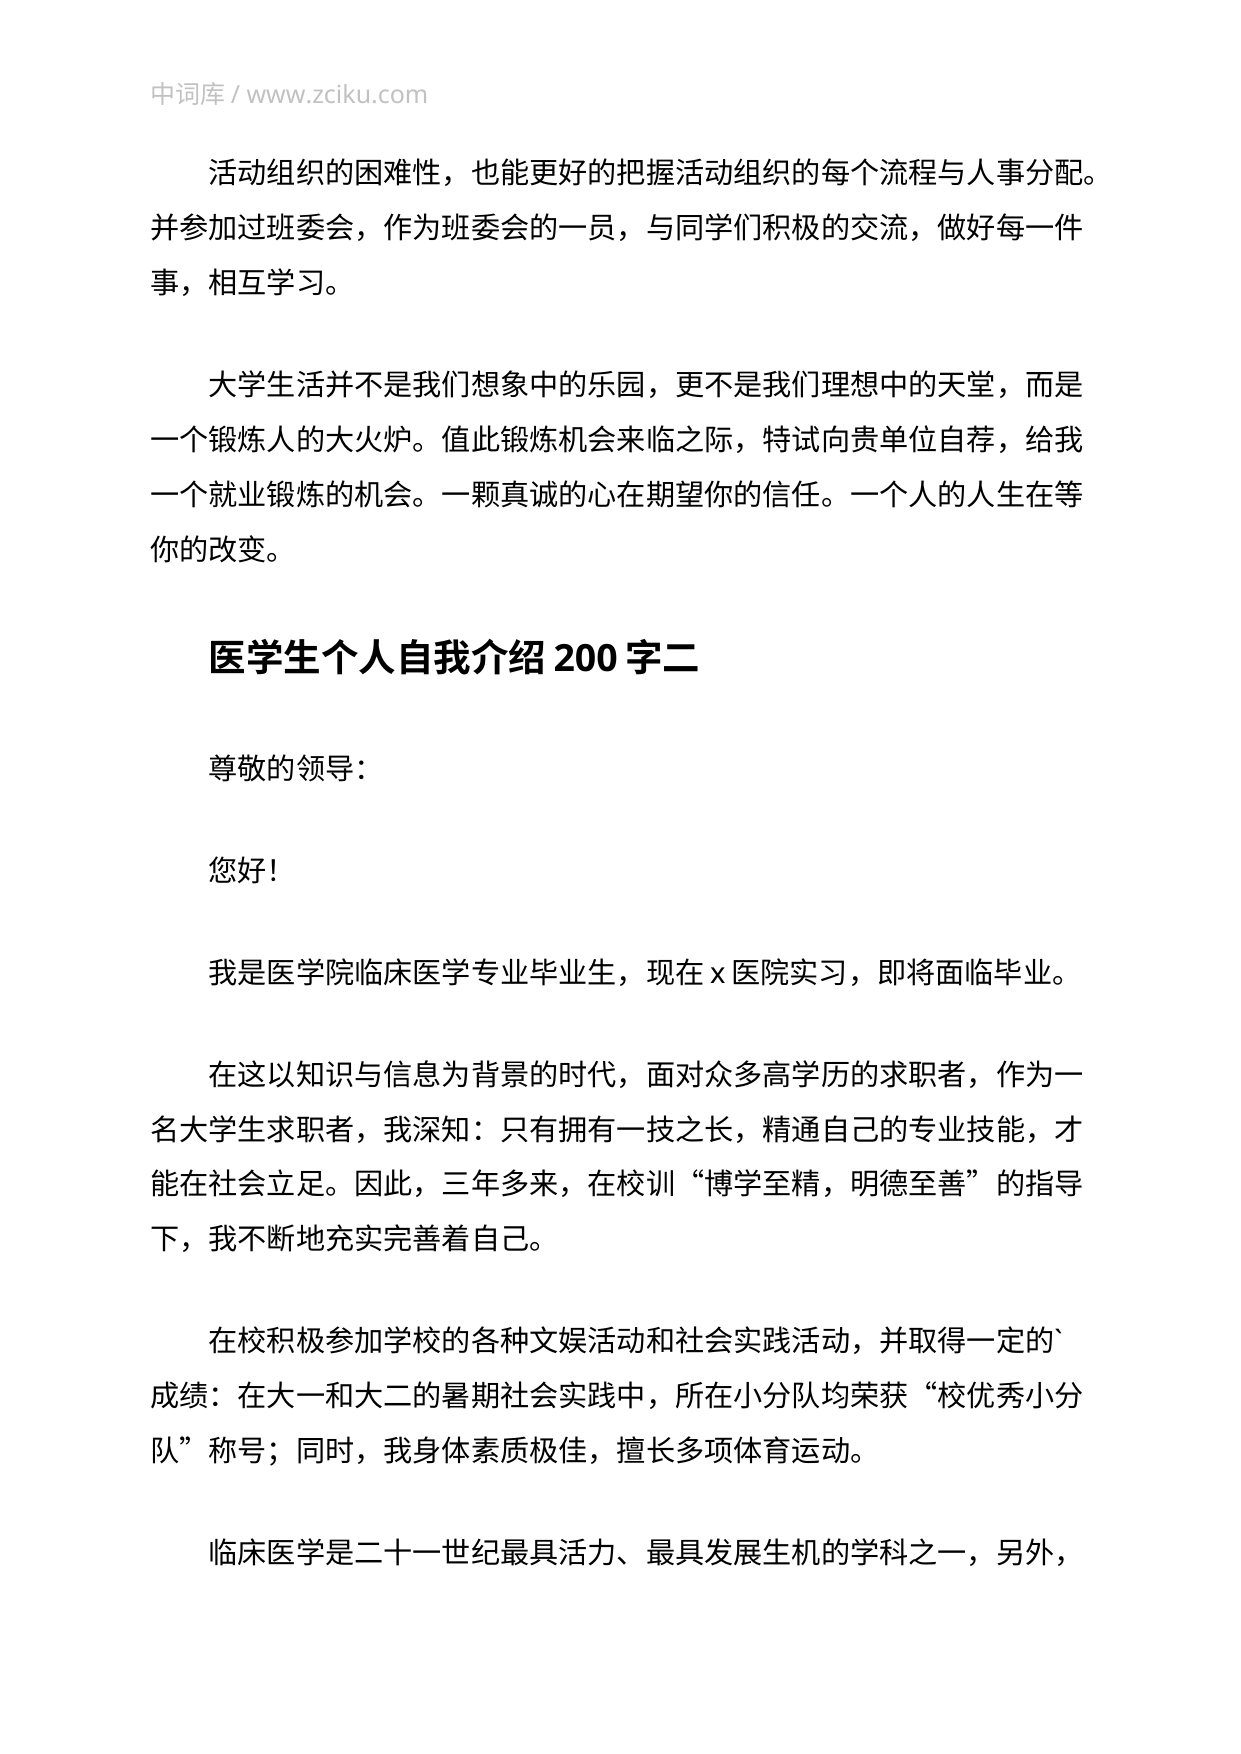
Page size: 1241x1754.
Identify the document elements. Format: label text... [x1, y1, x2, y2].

text 在这以知识与信息为背景的时代，面对众多高学历的求职者，作为一名大学生求职者，我深知：只有拥有一技之长，精通自己的专业技能，才能在社会立足。因此，三年多来，在校训“博学至精，明德至善”的指导下，我不断地充实完善着自己。 [150, 1051, 1090, 1258]
text 您好！ [150, 847, 1090, 890]
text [150, 1529, 1090, 1572]
text 在校积极参加学校的各种文娱活动和社会实践活动，并取得一定的`成绩：在大一和大二的暑期社会实践中，所在小分队均荣获“校优秀小分队”称号；同时，我身体素质极佳，擅长多项体育运动。 [150, 1318, 1090, 1470]
text 大学生活并不是我们想象中的乐园，更不是我们理想中的天堂，而是一个锻炼人的大火炉。值此锻炼机会来临之际，特试向贵单位自荐，给我一个就业锻炼的机会。一颗真诚的心在期望你的信任。一个人的人生在等你的改变。 [150, 362, 1090, 568]
text 我是医学院临床医学专业毕业生，现在x医院实习，即将面临毕业。 [150, 949, 1090, 992]
text 医学生个人自我介绍200字二 [150, 628, 1090, 682]
text 尊敬的领导： [150, 746, 1090, 788]
text 活动组织的困难性，也能更好的把握活动组织的每个流程与人事分配。并参加过班委会，作为班委会的一员，与同学们积极的交流，做好每一件事，相互学习。 [150, 150, 1090, 302]
